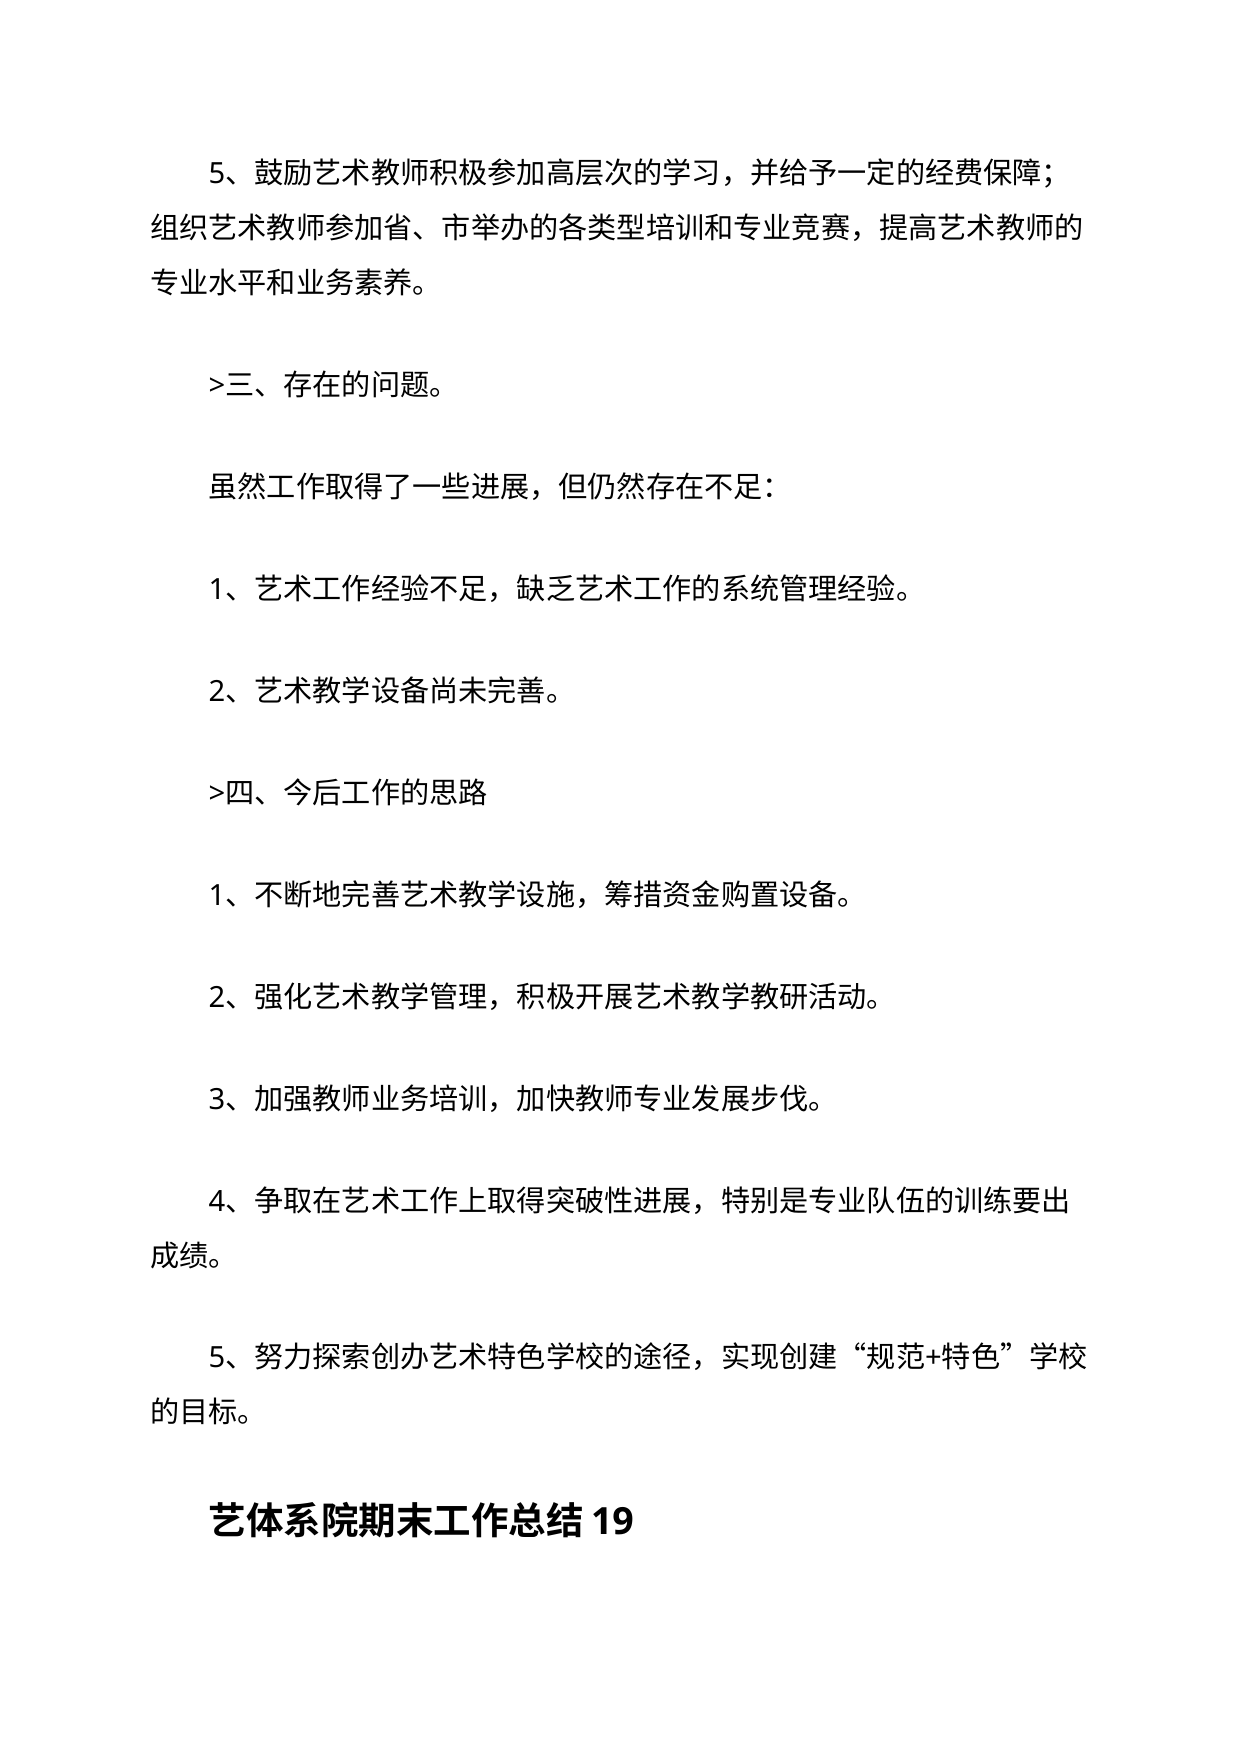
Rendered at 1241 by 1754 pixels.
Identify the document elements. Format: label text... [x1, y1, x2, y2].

text 5、努力探索创办艺术特色学校的途径，实现创建“规范+特色”学校的目标。 [150, 1334, 1090, 1431]
text 艺体系院期末工作总结19 [150, 1491, 1090, 1545]
text 3、加强教师业务培训，加快教师专业发展步伐。 [150, 1075, 1090, 1118]
text 2、艺术教学设备尚未完善。 [150, 667, 1090, 710]
text 1、不断地完善艺术教学设施，筹措资金购置设备。 [150, 871, 1090, 914]
text 4、争取在艺术工作上取得突破性进展，特别是专业队伍的训练要出成绩。 [150, 1177, 1090, 1274]
text 2、强化艺术教学管理，积极开展艺术教学教研活动。 [150, 973, 1090, 1016]
text 5、鼓励艺术教师积极参加高层次的学习，并给予一定的经费保障；组织艺术教师参加省、市举办的各类型培训和专业竞赛，提高艺术教师的专业水平和业务素养。 [150, 150, 1090, 302]
text >四、今后工作的思路 [150, 769, 1090, 812]
text 1、艺术工作经验不足，缺乏艺术工作的系统管理经验。 [150, 565, 1090, 608]
text >三、存在的问题。 [150, 362, 1090, 404]
text 虽然工作取得了一些进展，但仍然存在不足： [150, 464, 1090, 506]
